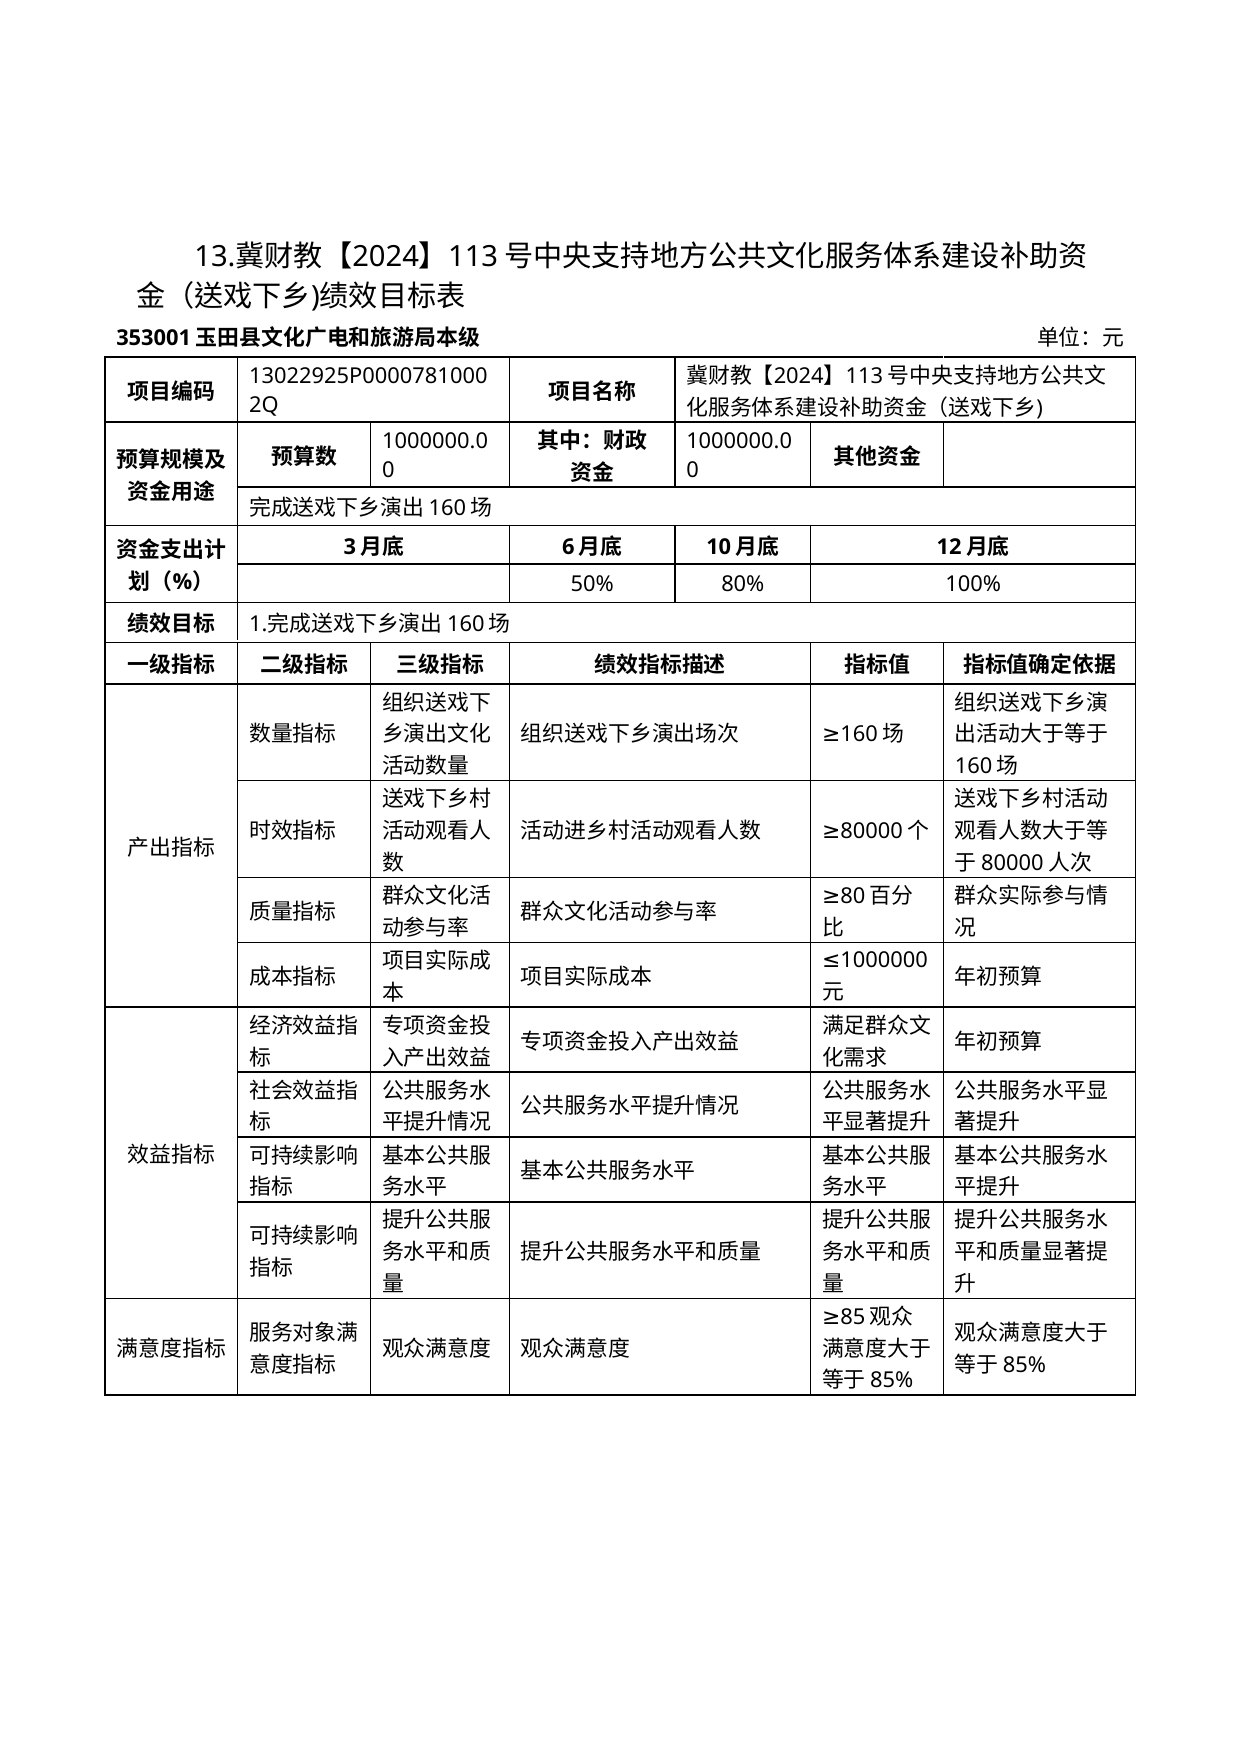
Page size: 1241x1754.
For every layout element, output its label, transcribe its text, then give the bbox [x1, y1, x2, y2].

table_cell 项目实际成本 [510, 943, 810, 1006]
table_cell ≥80百分比 [811, 878, 943, 941]
table_header 绩效指标描述 [510, 643, 810, 683]
table_cell 预算数 [238, 423, 370, 486]
table_cell ≥160场 [811, 685, 943, 780]
table_cell 提升公共服务水平和质量显著提升 [944, 1203, 1135, 1297]
table_cell 1.完成送戏下乡演出160场 [238, 603, 1135, 640]
table_cell 产出指标 [106, 685, 237, 1006]
table_cell 群众文化活动参与率 [371, 878, 509, 941]
table_cell [944, 423, 1135, 486]
table_cell 送戏下乡村活动观看人数大于等于80000人次 [944, 781, 1135, 876]
table_cell 时效指标 [238, 781, 370, 876]
table_cell 活动进乡村活动观看人数 [510, 781, 810, 876]
table_cell 公共服务水平显著提升 [811, 1073, 943, 1136]
table_header 指标值 [811, 643, 943, 683]
table_cell 1000000.00 [371, 423, 509, 486]
table_cell 6月底 [510, 526, 674, 563]
table_cell 10月底 [676, 526, 810, 563]
table_cell 公共服务水平提升情况 [510, 1073, 810, 1136]
table_cell 公共服务水平提升情况 [371, 1073, 509, 1136]
table_cell 3月底 [238, 526, 509, 563]
table_header 一级指标 [106, 643, 237, 683]
table_cell 可持续影响指标 [238, 1203, 370, 1297]
table_cell 公共服务水平显著提升 [944, 1073, 1135, 1136]
table_cell 其他资金 [811, 423, 943, 486]
table_cell 成本指标 [238, 943, 370, 1006]
table_header 指标值确定依据 [944, 643, 1135, 683]
table_cell 基本公共服务水平 [811, 1138, 943, 1201]
table_cell 送戏下乡村活动观看人数 [371, 781, 509, 876]
table_cell 年初预算 [944, 1008, 1135, 1071]
text 13.冀财教【2024】113号中央支持地方公共文化服务体系建设补助资金（送戏下乡)绩效目标表 [136, 235, 1104, 315]
table_cell 绩效目标 [106, 603, 237, 640]
table_cell 资金支出计划（%） [106, 526, 237, 601]
table_cell 群众文化活动参与率 [510, 878, 810, 941]
table_cell 质量指标 [238, 878, 370, 941]
table_cell 观众满意度 [510, 1299, 810, 1394]
table_cell 基本公共服务水平 [371, 1138, 509, 1201]
table_cell 项目名称 [510, 358, 674, 421]
table_cell 13022925P00007810002Q [238, 358, 509, 421]
table_cell 组织送戏下乡演出场次 [510, 685, 810, 780]
table_cell 项目实际成本 [371, 943, 509, 1006]
table_cell 观众满意度 [371, 1299, 509, 1394]
table_cell 完成送戏下乡演出160场 [238, 488, 1135, 524]
table_cell 效益指标 [106, 1008, 237, 1297]
table_cell 100% [811, 565, 1135, 601]
table_cell 可持续影响指标 [238, 1138, 370, 1201]
table_cell 专项资金投入产出效益 [510, 1008, 810, 1071]
table_header 353001玉田县文化广电和旅游局本级 [106, 316, 943, 356]
table_cell ≥85观众满意度大于等于85% [811, 1299, 943, 1394]
table_cell 提升公共服务水平和质量 [510, 1203, 810, 1297]
table_cell 80% [676, 565, 810, 601]
table_header 二级指标 [238, 643, 370, 683]
table_cell 1000000.00 [676, 423, 810, 486]
table_cell 基本公共服务水平提升 [944, 1138, 1135, 1201]
table_cell 提升公共服务水平和质量 [371, 1203, 509, 1297]
table_cell 项目编码 [106, 358, 237, 421]
table_header 单位：元 [944, 316, 1135, 356]
table_cell 满意度指标 [106, 1299, 237, 1394]
table_cell 社会效益指标 [238, 1073, 370, 1136]
table_cell 提升公共服务水平和质量 [811, 1203, 943, 1297]
table_cell 冀财教【2024】113号中央支持地方公共文化服务体系建设补助资金（送戏下乡) [676, 358, 1135, 421]
table_cell 其中：财政 资金 [510, 423, 674, 486]
table_header 三级指标 [371, 643, 509, 683]
table_cell 50% [510, 565, 674, 601]
table_cell 组织送戏下乡演出文化活动数量 [371, 685, 509, 780]
table_cell 观众满意度大于等于85% [944, 1299, 1135, 1394]
table_cell 年初预算 [944, 943, 1135, 1006]
table_cell ≥80000个 [811, 781, 943, 876]
table_cell 经济效益指标 [238, 1008, 370, 1071]
table_cell 基本公共服务水平 [510, 1138, 810, 1201]
table_cell 专项资金投入产出效益 [371, 1008, 509, 1071]
table_cell 组织送戏下乡演出活动大于等于160场 [944, 685, 1135, 780]
table_cell 预算规模及资金用途 [106, 423, 237, 524]
table_cell [238, 565, 509, 601]
table_cell 数量指标 [238, 685, 370, 780]
table_cell 12月底 [811, 526, 1135, 563]
table_cell 满足群众文化需求 [811, 1008, 943, 1071]
table_cell 群众实际参与情况 [944, 878, 1135, 941]
table_cell 服务对象满意度指标 [238, 1299, 370, 1394]
table_cell ≤1000000元 [811, 943, 943, 1006]
